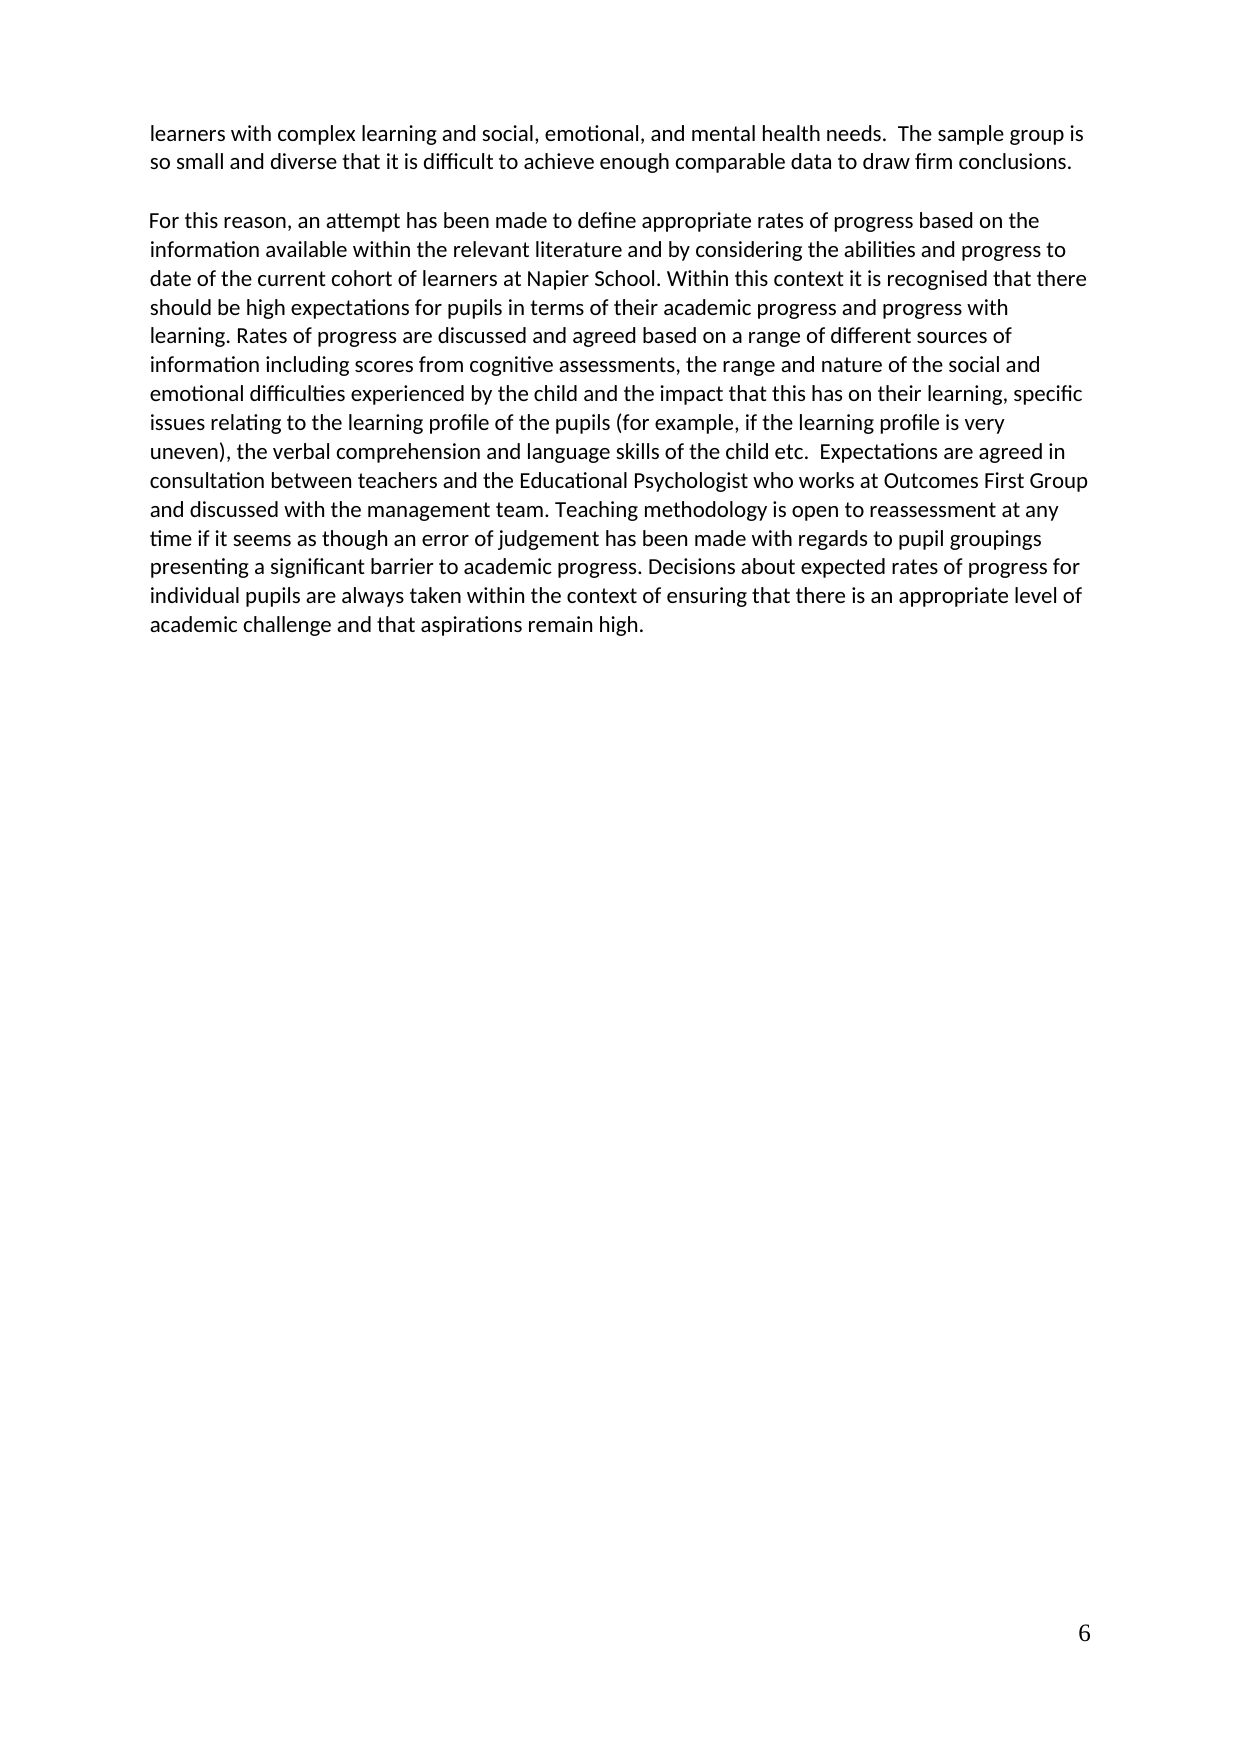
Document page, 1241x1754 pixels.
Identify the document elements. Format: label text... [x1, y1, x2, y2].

text For this reason, an attempt has been made to define appropriate rates of progress based on the information available within the relevant literature and by considering the abilities and progress to date of the current cohort of learners at Napier School. Within this context it is recognised that there should be high expectations for pupils in terms of their academic progress and progress with learning. Rates of progress are discussed and agreed based on a range of different sources of information including scores from cognitive assessments, the range and nature of the social and emotional difficulties experienced by the child and the impact that this has on their learning, specific issues relating to the learning profile of the pupils (for example, if the learning profile is very uneven), the verbal comprehension and language skills of the child etc. Expectations are agreed in consultation between teachers and the Educational Psychologist who works at Outcomes First Group and discussed with the management team. Teaching methodology is open to reassessment at any time if it seems as though an error of judgement has been made with regards to pupil groupings presenting a significant barrier to academic progress. Decisions about expected rates of progress for individual pupils are always taken within the context of ensuring that there is an appropriate level of academic challenge and that aspirations remain high. [148, 206, 1091, 638]
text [148, 119, 1091, 176]
